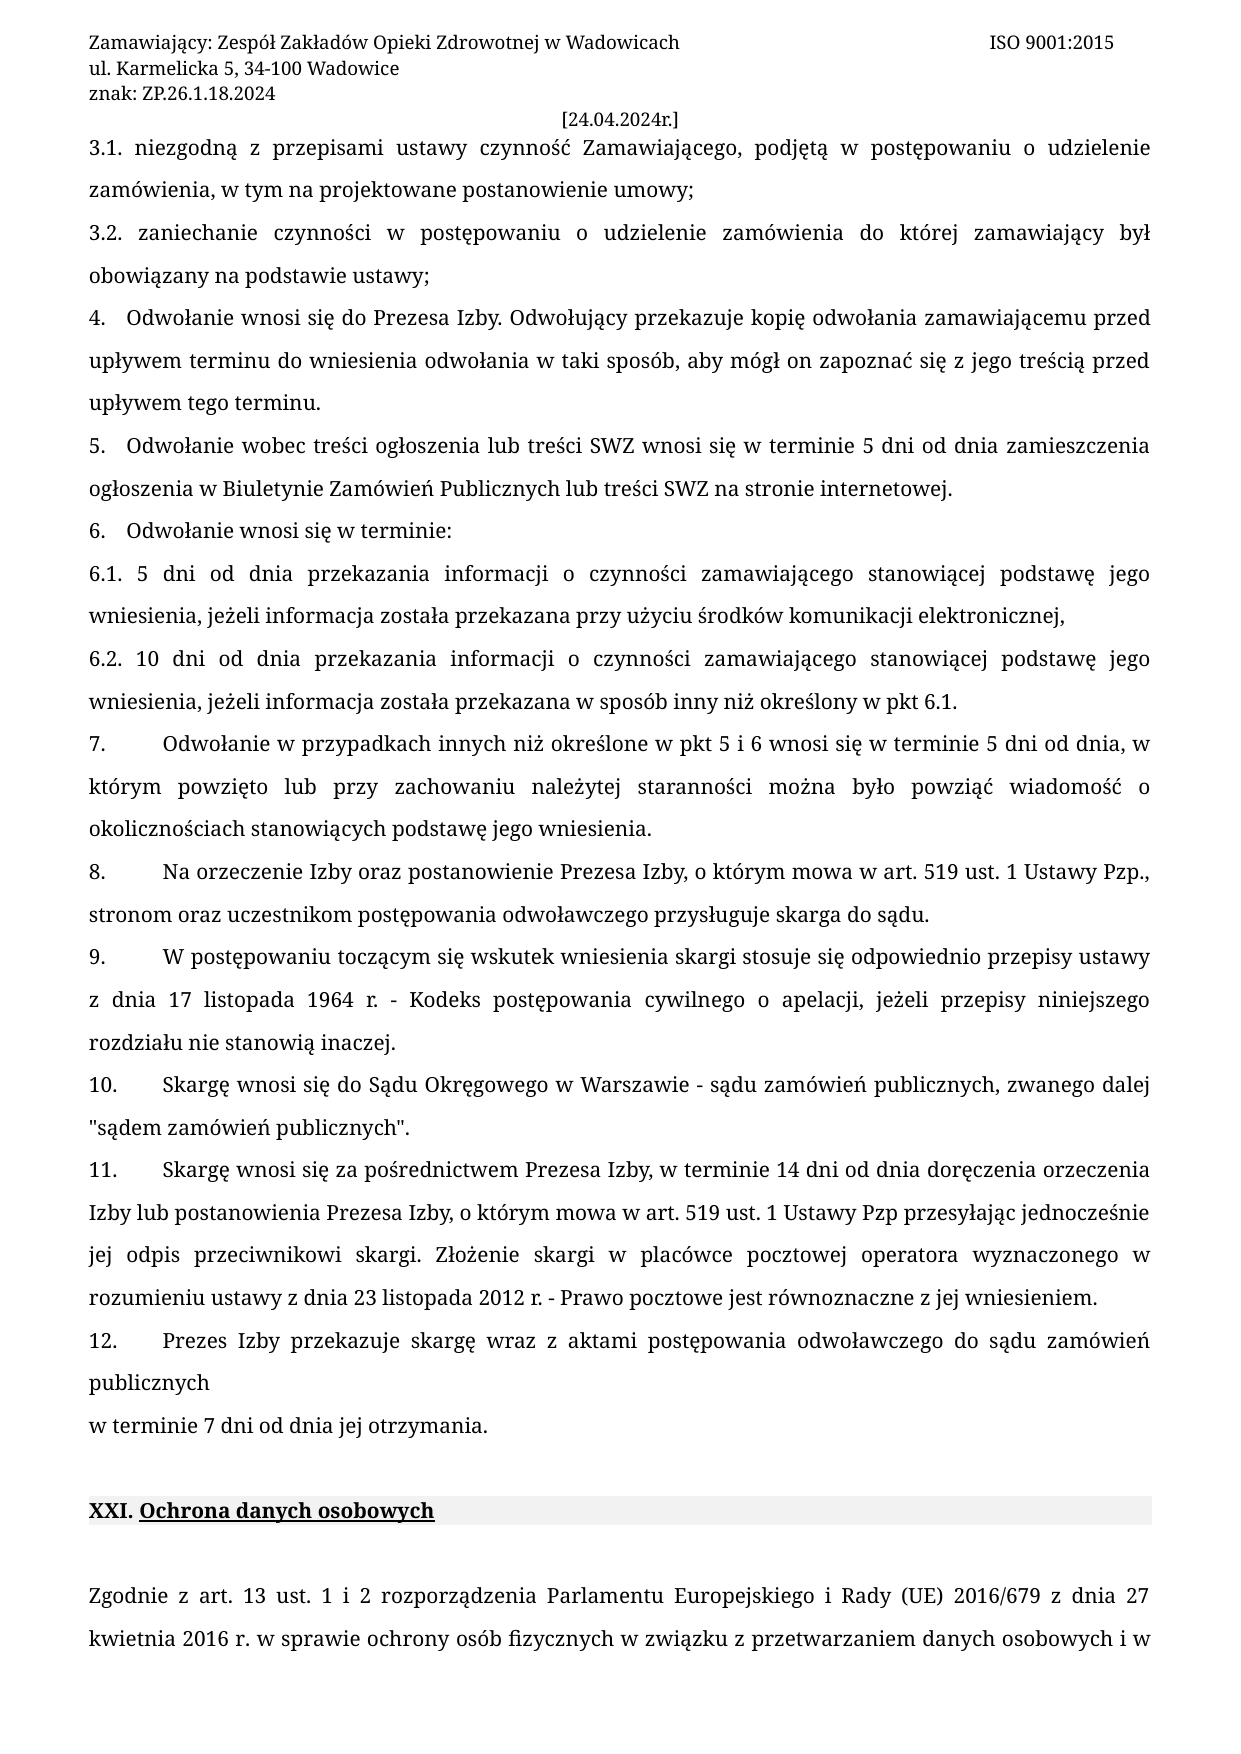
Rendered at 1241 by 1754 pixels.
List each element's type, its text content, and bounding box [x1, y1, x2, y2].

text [89, 1581, 1152, 1652]
list Prezes Izby przekazuje skargę wraz z aktami postępowania odwoławczego do sądu zamówień publicznych w terminie 7 dni od dnia jej otrzymania. [89, 1326, 1152, 1439]
list Skargę wnosi się za pośrednictwem Prezesa Izby, w terminie 14 dni od dnia doręczenia orzeczenia Izby lub postanowienia Prezesa Izby, o którym mowa w art. 519 ust. 1 Ustawy Pzp przesyłając jednocześnie jej odpis przeciwnikowi skargi. Złożenie skargi w placówce pocztowej operatora wyznaczonego w rozumieniu ustawy z dnia 23 listopada 2012 r. - Prawo pocztowe jest równoznaczne z jej wniesieniem. [89, 1155, 1152, 1312]
list Na orzeczenie Izby oraz postanowienie Prezesa Izby, o którym mowa w art. 519 ust. 1 Ustawy Pzp., stronom oraz uczestnikom postępowania odwoławczego przysługuje skarga do sądu. [89, 857, 1152, 928]
list Odwołanie wnosi się do Prezesa Izby. Odwołujący przekazuje kopię odwołania zamawiającemu przed upływem terminu do wniesienia odwołania w taki sposób, aby mógł on zapoznać się z jego treścią przed upływem tego terminu. [89, 303, 1152, 417]
text 3.1. niezgodną z przepisami ustawy czynność Zamawiającego, podjętą w postępowaniu o udzielenie zamówienia, w tym na projektowane postanowienie umowy; [89, 133, 1152, 204]
list Odwołanie wnosi się w terminie: [89, 516, 1152, 545]
list Odwołanie wobec treści ogłoszenia lub treści SWZ wnosi się w terminie 5 dni od dnia zamieszczenia ogłoszenia w Biuletynie Zamówień Publicznych lub treści SWZ na stronie internetowej. [89, 431, 1152, 502]
list Odwołanie w przypadkach innych niż określone w pkt 5 i 6 wnosi się w terminie 5 dni od dnia, w którym powzięto lub przy zachowaniu należytej staranności można było powziąć wiadomość o okolicznościach stanowiących podstawę jego wniesienia. [89, 729, 1152, 843]
text 6.1. 5 dni od dnia przekazania informacji o czynności zamawiającego stanowiącej podstawę jego wniesienia, jeżeli informacja została przekazana przy użyciu środków komunikacji elektronicznej, [89, 559, 1152, 630]
list Skargę wnosi się do Sądu Okręgowego w Warszawie - sądu zamówień publicznych, zwanego dalej "sądem zamówień publicznych". [89, 1070, 1152, 1141]
subtitle XXI. Ochrona danych osobowych [89, 1496, 1152, 1525]
list W postępowaniu toczącym się wskutek wniesienia skargi stosuje się odpowiednio przepisy ustawy z dnia 17 listopada 1964 r. - Kodeks postępowania cywilnego o apelacji, jeżeli przepisy niniejszego rozdziału nie stanowią inaczej. [89, 942, 1152, 1056]
text 6.2. 10 dni od dnia przekazania informacji o czynności zamawiającego stanowiącej podstawę jego wniesienia, jeżeli informacja została przekazana w sposób inny niż określony w pkt 6.1. [89, 644, 1152, 715]
text 3.2. zaniechanie czynności w postępowaniu o udzielenie zamówienia do której zamawiający był obowiązany na podstawie ustawy; [89, 218, 1152, 289]
